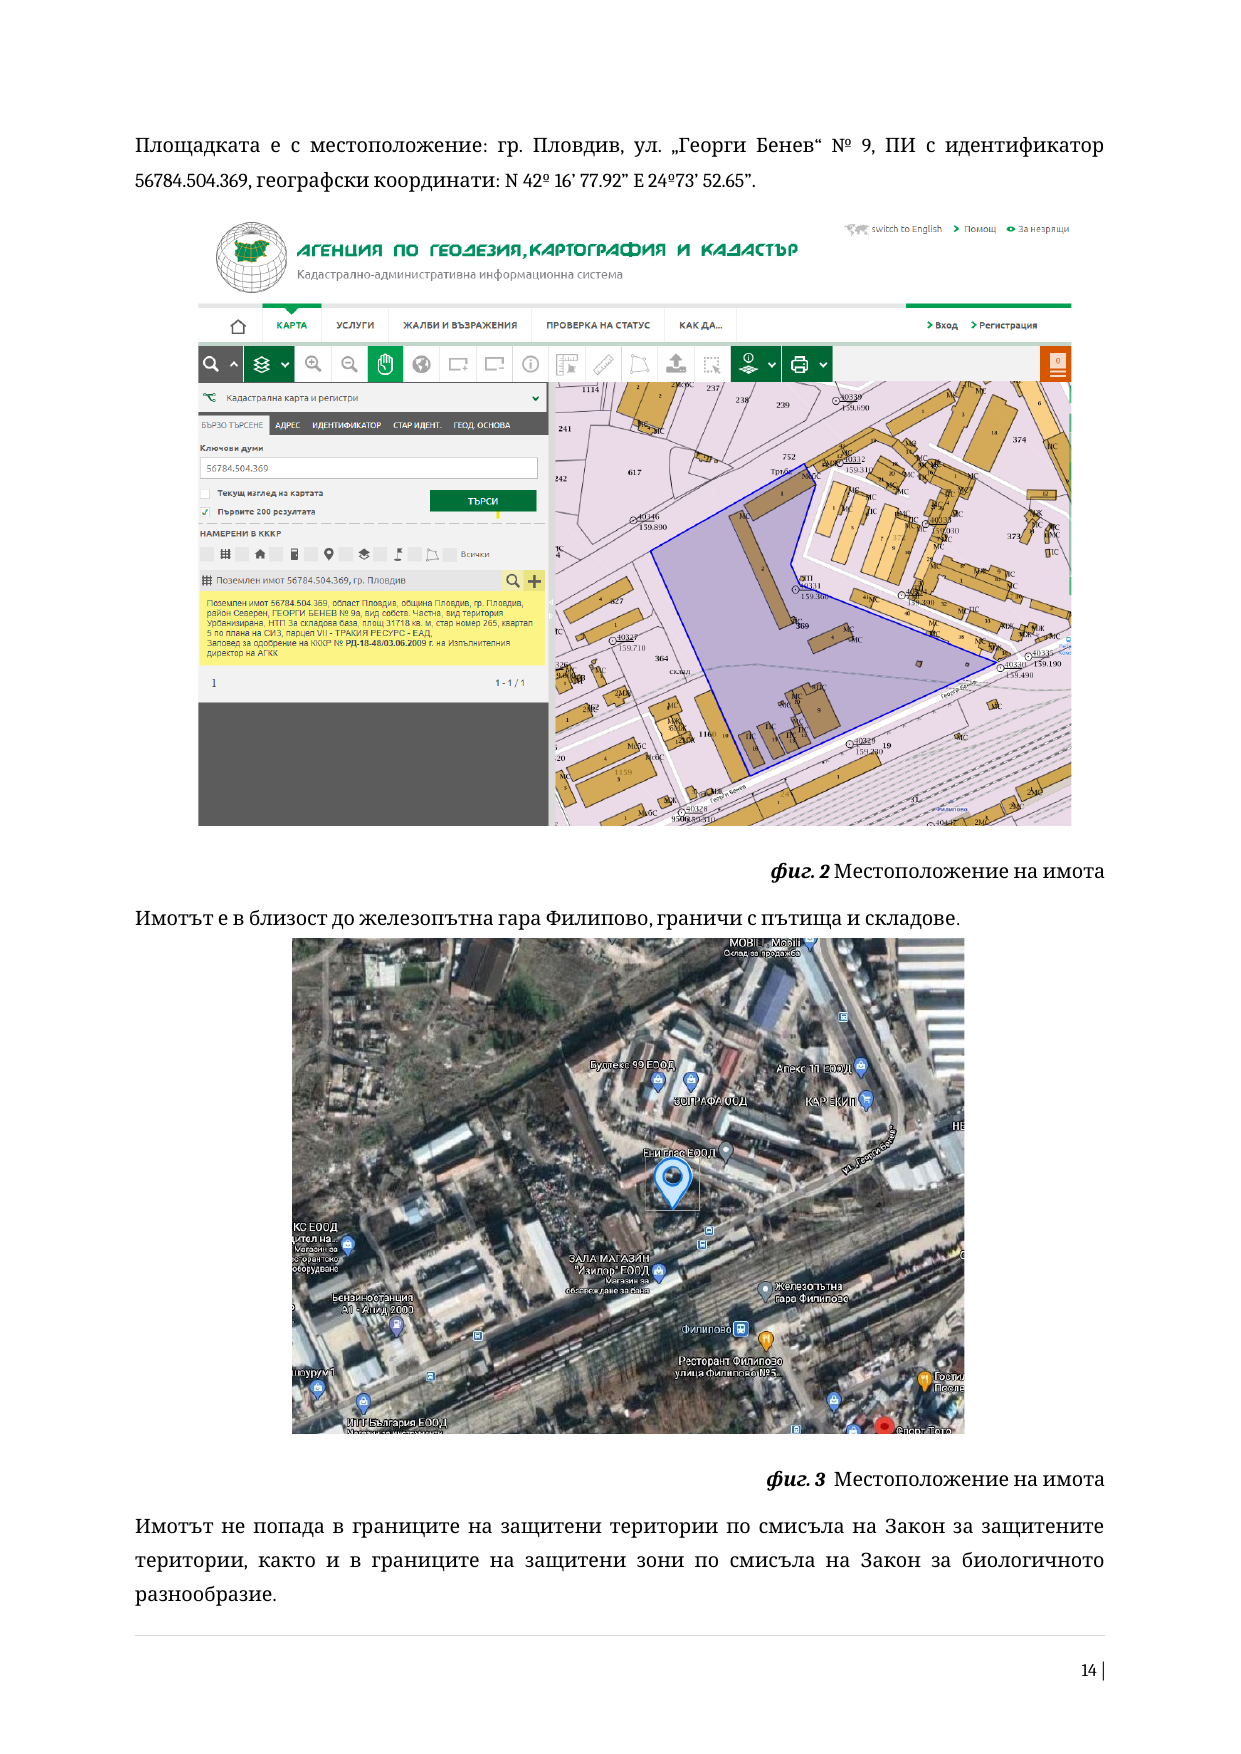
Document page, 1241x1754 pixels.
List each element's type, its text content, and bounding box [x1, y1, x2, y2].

text Имотът не попада в границите на защитени територии по смисъла на Закон за защитените територии, както и в границите на защитени зони по смисъла на Закон за биологичното разнообразие. [135, 1516, 1105, 1607]
picture [198, 217, 1072, 826]
text Имотът е в близост до железопътна гара Филипово, граничи с пътища и складове. [135, 907, 1105, 930]
text Площадката е с местоположение: гр. Пловдив, ул. „Георги Бенев“ № 9, ПИ с идентификатор 56784.504.369, географски координати: N 42º 16’ 77.92” E 24º73’ 52.65”. [135, 135, 1105, 192]
picture [292, 938, 965, 1434]
